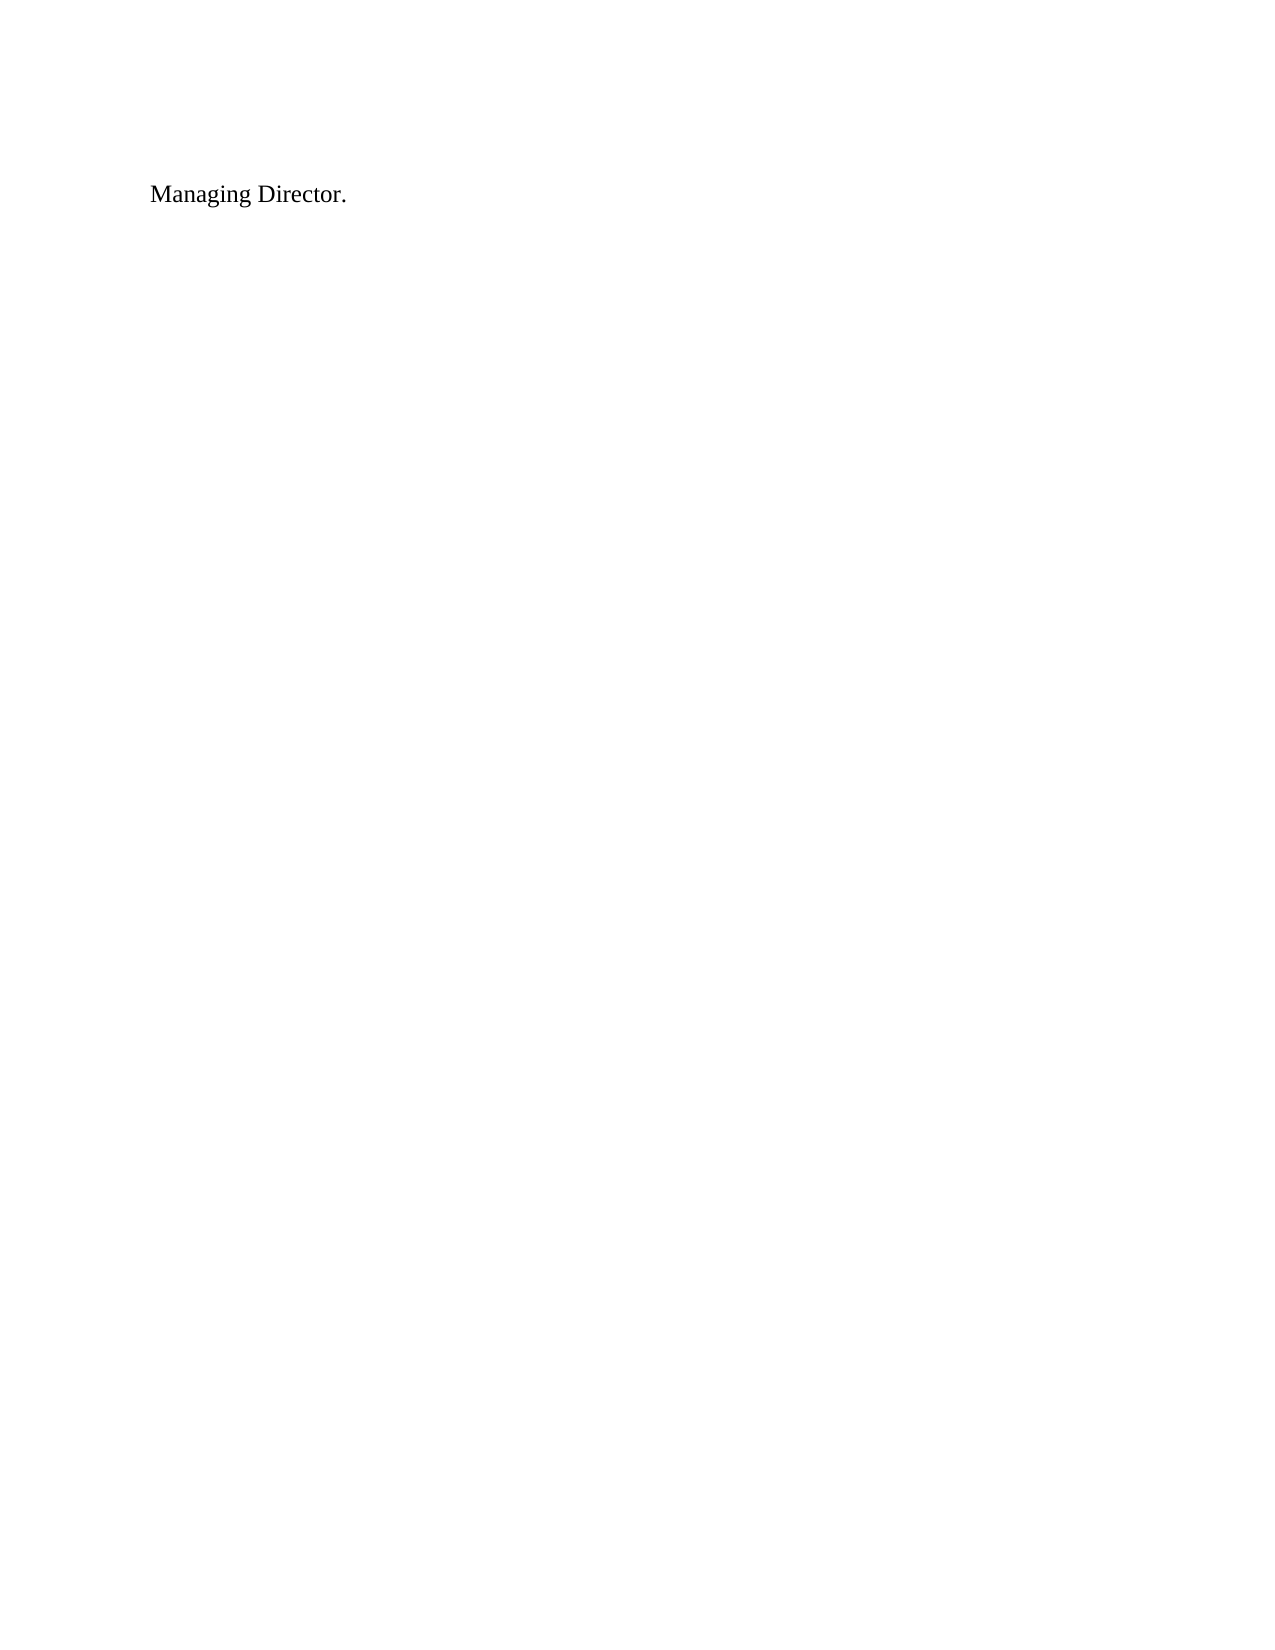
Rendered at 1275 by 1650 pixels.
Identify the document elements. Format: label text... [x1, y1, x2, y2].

text Managing Director. [150, 179, 1125, 207]
